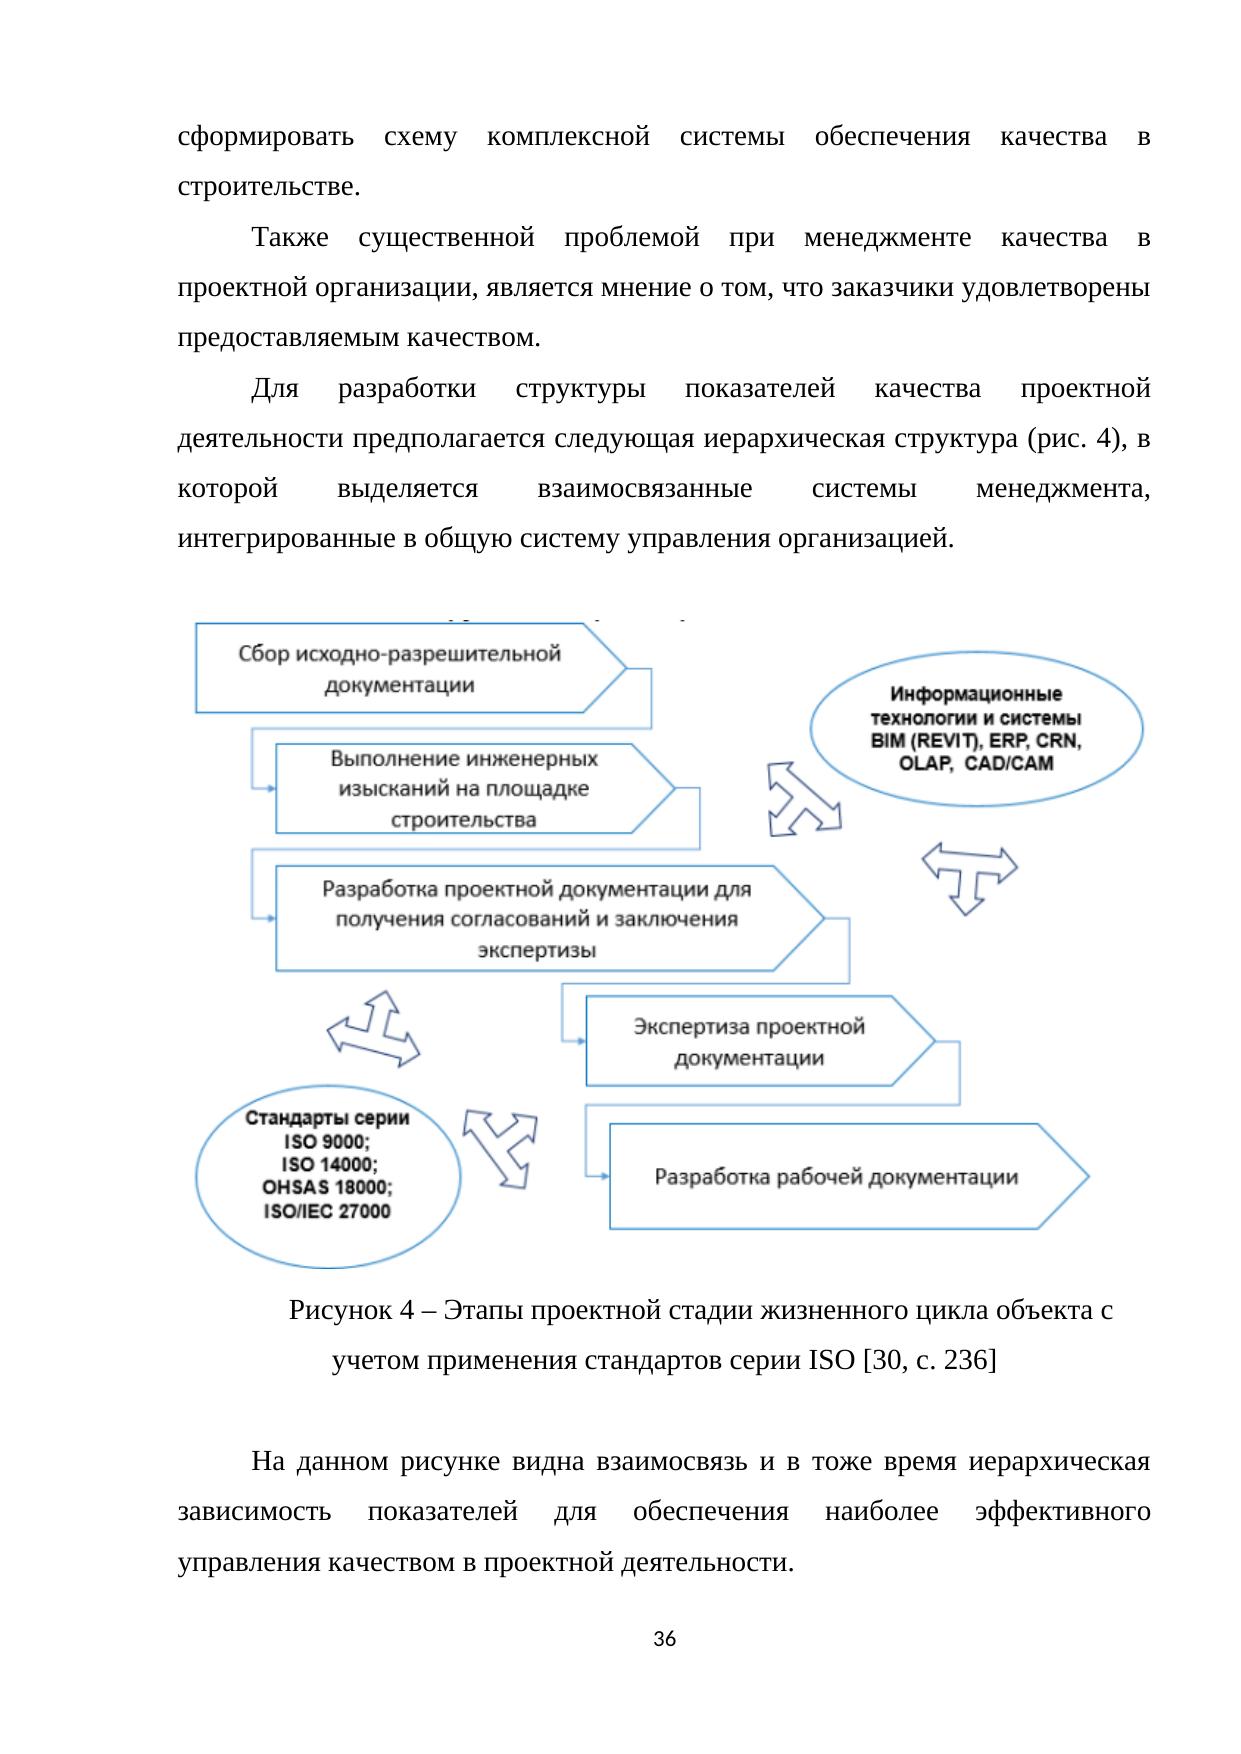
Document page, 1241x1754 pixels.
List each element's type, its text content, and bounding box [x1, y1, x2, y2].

text На данном рисунке видна взаимосвязь и в тоже время иерархическая зависимость показателей для обеспечения наиболее эффективного управления качеством в проектной деятельности. [177, 1443, 1152, 1577]
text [177, 118, 1152, 202]
text Также существенной проблемой при менеджменте качества в проектной организации, является мнение о том, что заказчики удовлетворены предоставляемым качеством. [177, 219, 1152, 353]
picture [177, 620, 1148, 1269]
text Для разработки структуры показателей качества проектной деятельности предполагается следующая иерархическая структура (рис. 4), в которой выделяется взаимосвязанные системы менеджмента, интегрированные в общую систему управления организацией. [177, 370, 1152, 554]
